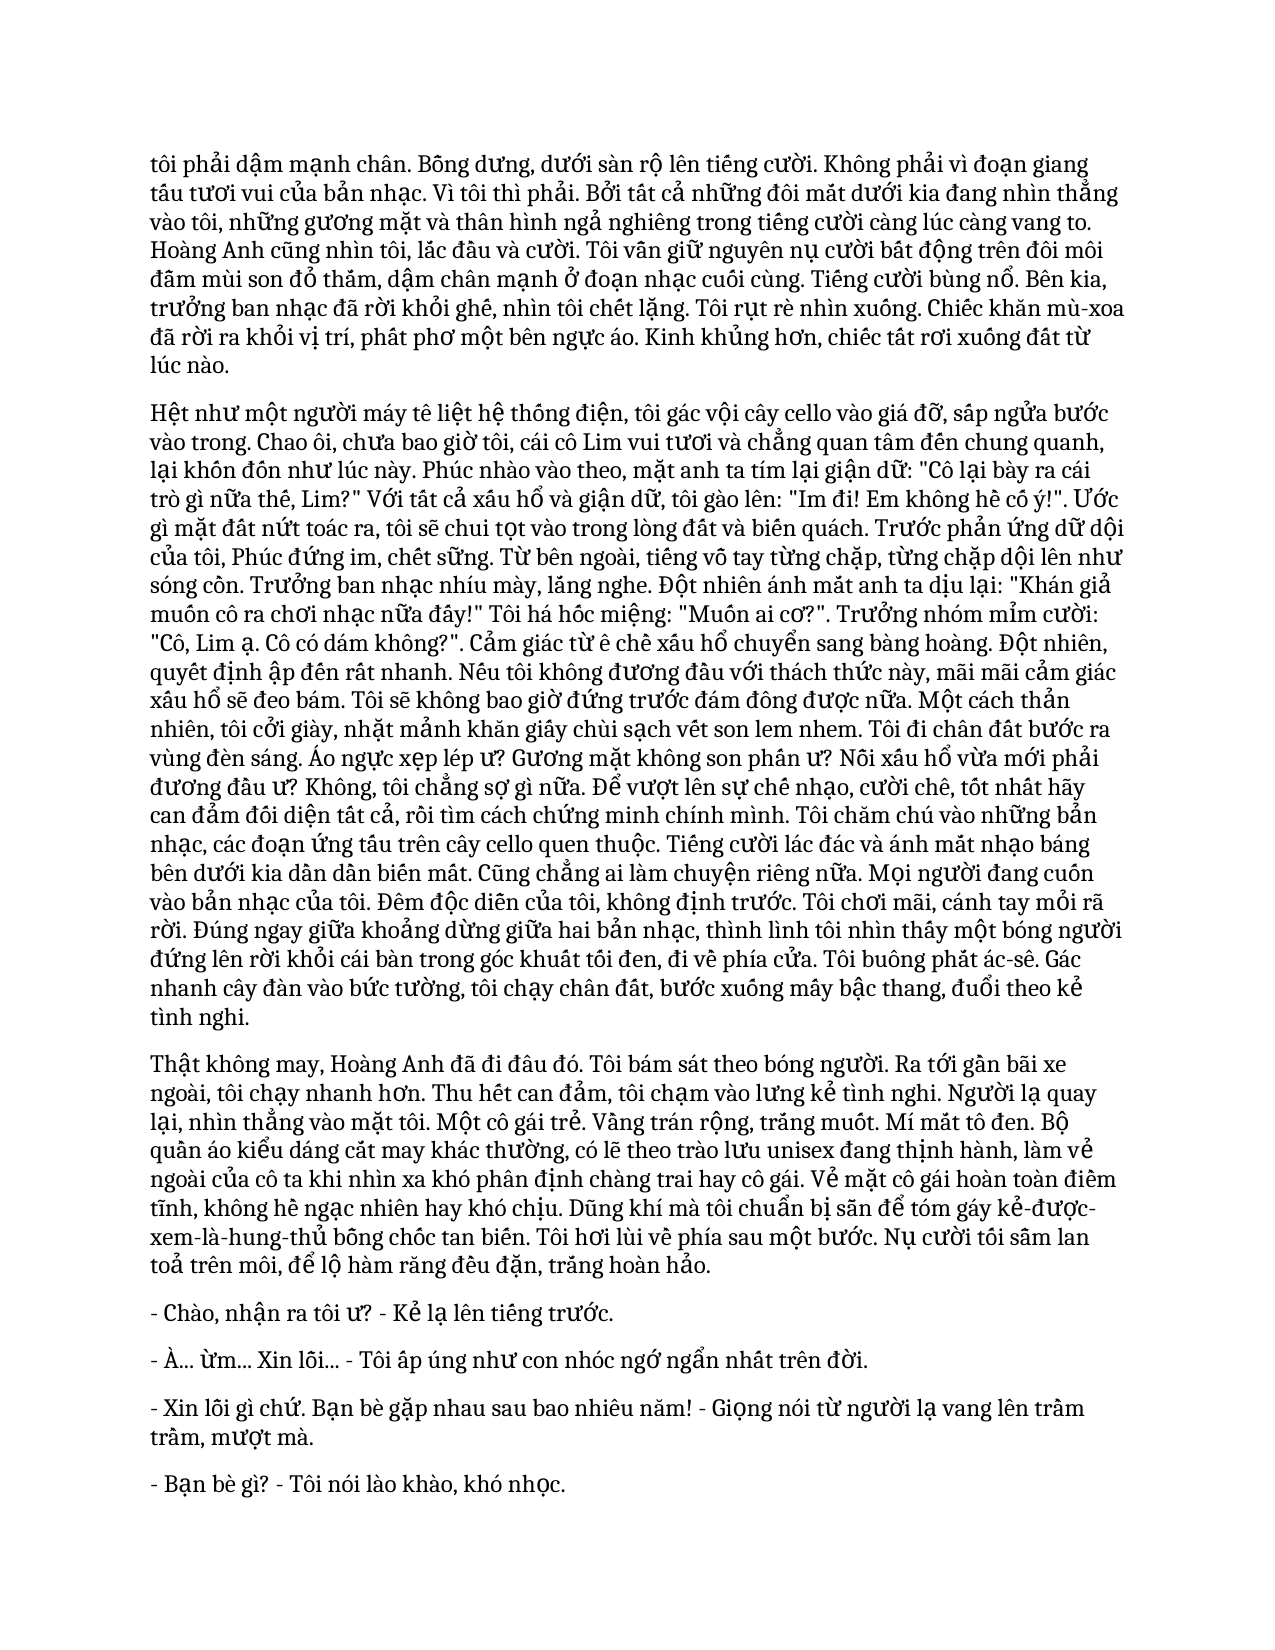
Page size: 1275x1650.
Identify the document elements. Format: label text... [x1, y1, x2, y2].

text - Xin lỗi gì chứ. Bạn bè gặp nhau sau bao nhiêu năm! - Giọng nói từ người lạ vang lên trầm trầm, mượt mà. [150, 1394, 1125, 1451]
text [150, 150, 1125, 380]
text Hệt như một người máy tê liệt hệ thống điện, tôi gác vội cây cello vào giá đỡ, sấp ngửa bước vào trong. Chao ôi, chưa bao giờ tôi, cái cô Lim vui tươi và chẳng quan tâm đến chung quanh, lại khốn đốn như lúc này. Phúc nhào vào theo, mặt anh ta tím lại giận dữ: "Cô lại bày ra cái trò gì nữa thế, Lim?" Với tất cả xấu hổ và giận dữ, tôi gào lên: "Im đi! Em không hề cố ý!". Ước gì mặt đất nứt toác ra, tôi sẽ chui tọt vào trong lòng đất và biến quách. Trước phản ứng dữ dội của tôi, Phúc đứng im, chết sững. Từ bên ngoài, tiếng vỗ tay từng chặp, từng chặp dội lên như sóng cồn. Trưởng ban nhạc nhíu mày, lắng nghe. Đột nhiên ánh mắt anh ta dịu lại: "Khán giả muốn cô ra chơi nhạc nữa đấy!" Tôi há hốc miệng: "Muốn ai cơ?". Trưởng nhóm mỉm cười: "Cô, Lim ạ. Cô có dám không?". Cảm giác từ ê chề xấu hổ chuyển sang bàng hoàng. Đột nhiên, quyết định ập đến rất nhanh. Nếu tôi không đương đầu với thách thức này, mãi mãi cảm giác xấu hổ sẽ đeo bám. Tôi sẽ không bao giờ đứng trước đám đông được nữa. Một cách thản nhiên, tôi cởi giày, nhặt mảnh khăn giấy chùi sạch vết son lem nhem. Tôi đi chân đất bước ra vùng đèn sáng. Áo ngực xẹp lép ư? Gương mặt không son phấn ư? Nỗi xấu hổ vừa mới phải đương đầu ư? Không, tôi chẳng sợ gì nữa. Để vượt lên sự chế nhạo, cười chê, tốt nhất hãy can đảm đối diện tất cả, rồi tìm cách chứng minh chính mình. Tôi chăm chú vào những bản nhạc, các đoạn ứng tấu trên cây cello quen thuộc. Tiếng cười lác đác và ánh mắt nhạo báng bên dưới kia dần dần biến mất. Cũng chẳng ai làm chuyện riêng nữa. Mọi người đang cuốn vào bản nhạc của tôi. Đêm độc diễn của tôi, không định trước. Tôi chơi mãi, cánh tay mỏi rã rời. Đúng ngay giữa khoảng dừng giữa hai bản nhạc, thình lình tôi nhìn thấy một bóng người đứng lên rời khỏi cái bàn trong góc khuất tối đen, đi về phía cửa. Tôi buông phắt ác-sê. Gác nhanh cây đàn vào bức tường, tôi chạy chân đất, bước xuống mấy bậc thang, đuổi theo kẻ tình nghi. [150, 399, 1125, 1031]
text - Chào, nhận ra tôi ư? - Kẻ lạ lên tiếng trước. [150, 1299, 1125, 1327]
text - Bạn bè gì? - Tôi nói lào khào, khó nhọc. [150, 1470, 1125, 1499]
text Thật không may, Hoàng Anh đã đi đâu đó. Tôi bám sát theo bóng người. Ra tới gần bãi xe ngoài, tôi chạy nhanh hơn. Thu hết can đảm, tôi chạm vào lưng kẻ tình nghi. Người lạ quay lại, nhìn thẳng vào mặt tôi. Một cô gái trẻ. Vầng trán rộng, trắng muốt. Mí mắt tô đen. Bộ quần áo kiểu dáng cắt may khác thường, có lẽ theo trào lưu unisex đang thịnh hành, làm vẻ ngoài của cô ta khi nhìn xa khó phân định chàng trai hay cô gái. Vẻ mặt cô gái hoàn toàn điềm tĩnh, không hề ngạc nhiên hay khó chịu. Dũng khí mà tôi chuẩn bị sẵn để tóm gáy kẻ-được-xem-là-hung-thủ bỗng chốc tan biến. Tôi hơi lùi về phía sau một bước. Nụ cười tối sẫm lan toả trên môi, để lộ hàm răng đều đặn, trắng hoàn hảo. [150, 1050, 1125, 1280]
text - À... ừm... Xin lỗi... - Tôi ấp úng như con nhóc ngớ ngẩn nhất trên đời. [150, 1346, 1125, 1375]
